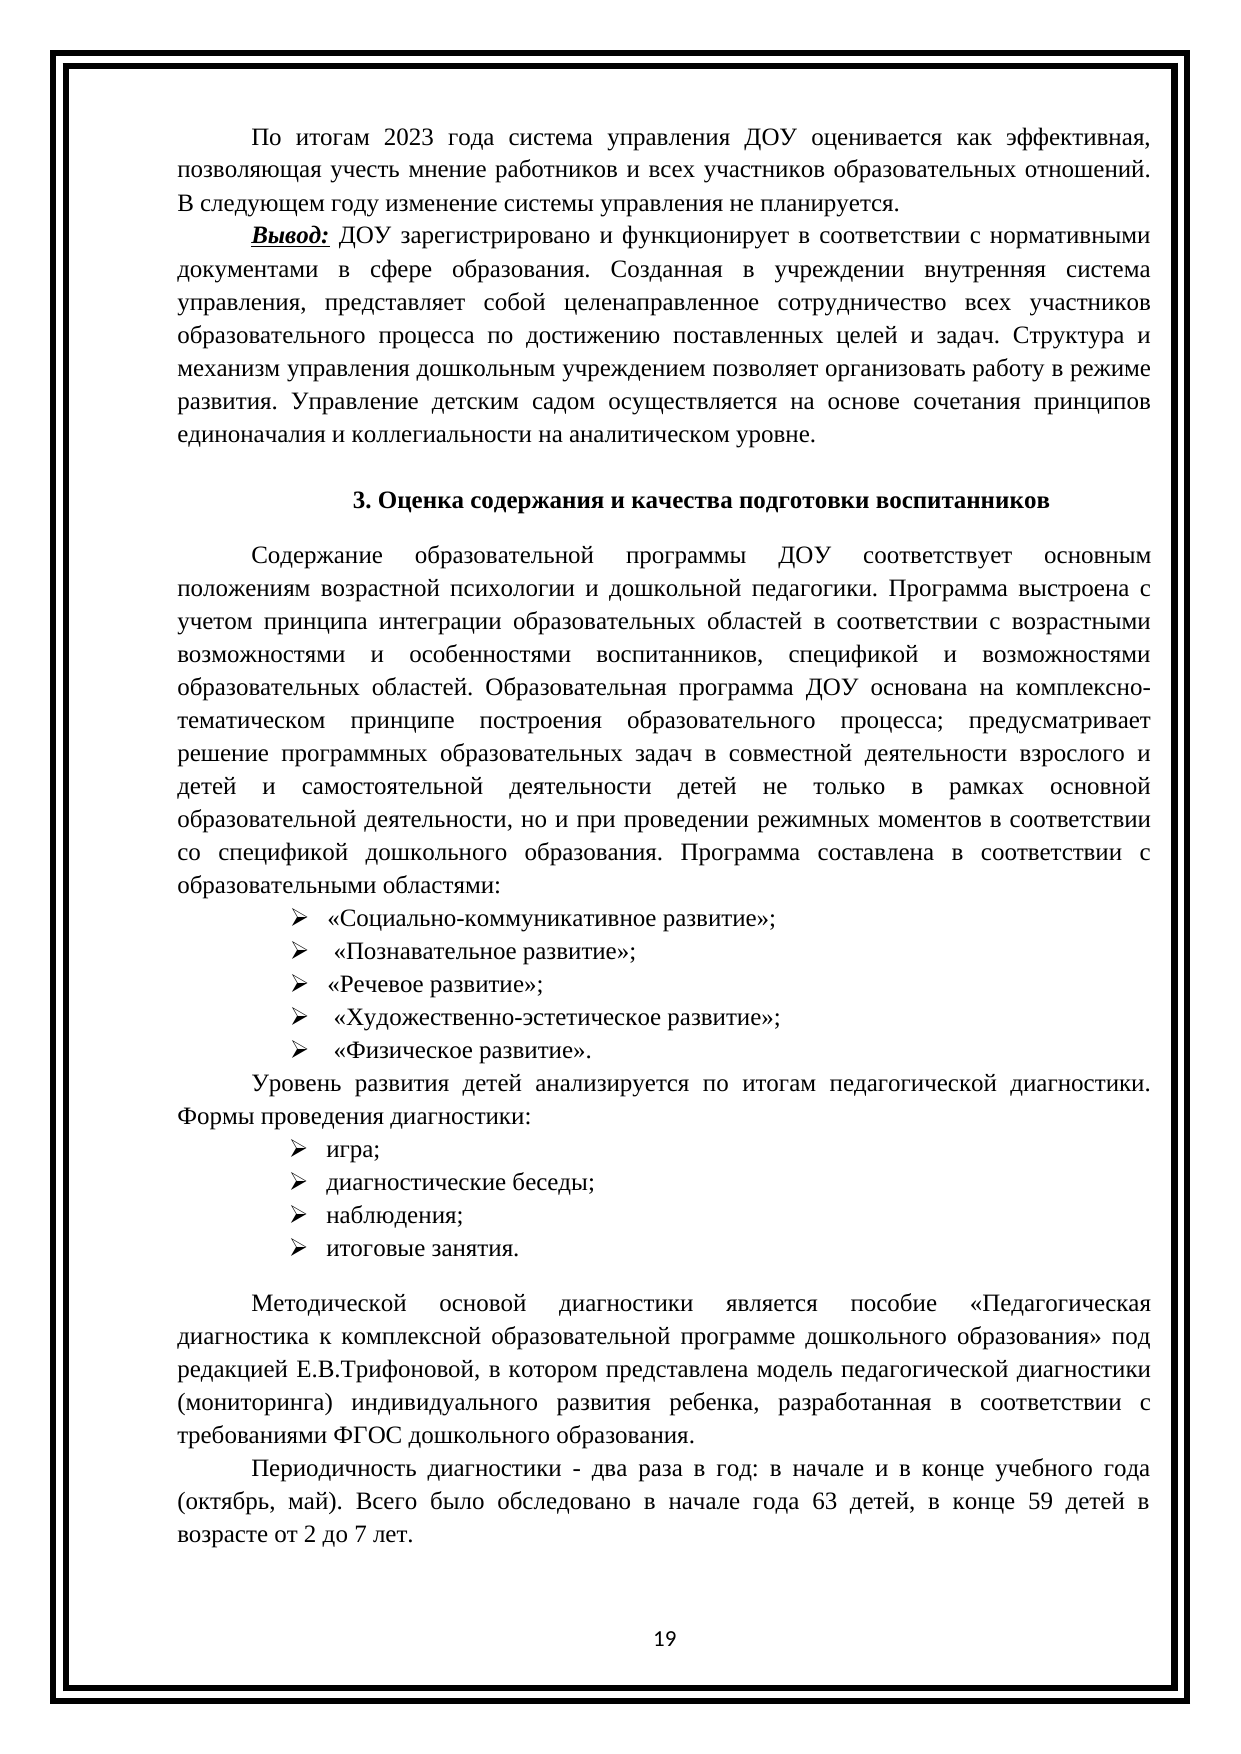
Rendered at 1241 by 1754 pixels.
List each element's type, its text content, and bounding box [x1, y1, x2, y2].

list «Социально-коммуникативное развитие»; [289, 903, 1152, 932]
list «Художественно-эстетическое развитие»; [289, 1002, 1152, 1031]
list «Физическое развитие». [289, 1035, 1152, 1064]
text 3. Оценка содержания и качества подготовки воспитанников [177, 485, 1152, 513]
list игра; [288, 1134, 1152, 1163]
text Уровень развития детей анализируется по итогам педагогической диагностики. Формы проведения диагностики: [177, 1068, 1152, 1130]
text Периодичность диагностики - два раза в год: в начале и в конце учебного года (октябрь, май). Всего было обследовано в начале года 63 детей, в конце 59 детей в возрасте от 2 до 7 лет. [177, 1453, 1152, 1548]
text Содержание образовательной программы ДОУ соответствует основным положениям возрастной психологии и дошкольной педагогики. Программа выстроена с учетом принципа интеграции образовательных областей в соответствии с возрастными возможностями и особенностями воспитанников, спецификой и возможностями образовательных областей. Образовательная программа ДОУ основана на комплексно-тематическом принципе построения образовательного процесса; предусматривает решение программных образовательных задач в совместной деятельности взрослого и детей и самостоятельной деятельности детей не только в рамках основной образовательной деятельности, но и при проведении режимных моментов в соответствии со спецификой дошкольного образования. Программа составлена в соответствии с образовательными областями: [177, 540, 1152, 899]
list наблюдения; [288, 1200, 1152, 1229]
text По итогам 2023 года система управления ДОУ оценивается как эффективная, позволяющая учесть мнение работников и всех участников образовательных отношений. В следующем году изменение системы управления не планируется. [177, 122, 1152, 216]
list «Речевое развитие»; [289, 969, 1152, 998]
list «Познавательное развитие»; [289, 936, 1152, 965]
list диагностические беседы; [288, 1167, 1152, 1196]
text Вывод: ДОУ зарегистрировано и функционирует в соответствии с нормативными документами в сфере образования. Созданная в учреждении внутренняя система управления, представляет собой целенаправленное сотрудничество всех участников образовательного процесса по достижению поставленных целей и задач. Структура и механизм управления дошкольным учреждением позволяет организовать работу в режиме развития. Управление детским садом осуществляется на основе сочетания принципов единоначалия и коллегиальности на аналитическом уровне. [177, 221, 1152, 447]
list итоговые занятия. [288, 1233, 1152, 1262]
text Методической основой диагностики является пособие «Педагогическая диагностика к комплексной образовательной программе дошкольного образования» под редакцией Е.В.Трифоновой, в котором представлена модель педагогической диагностики (мониторинга) индивидуального развития ребенка, разработанная в соответствии с требованиями ФГОС дошкольного образования. [177, 1288, 1152, 1449]
